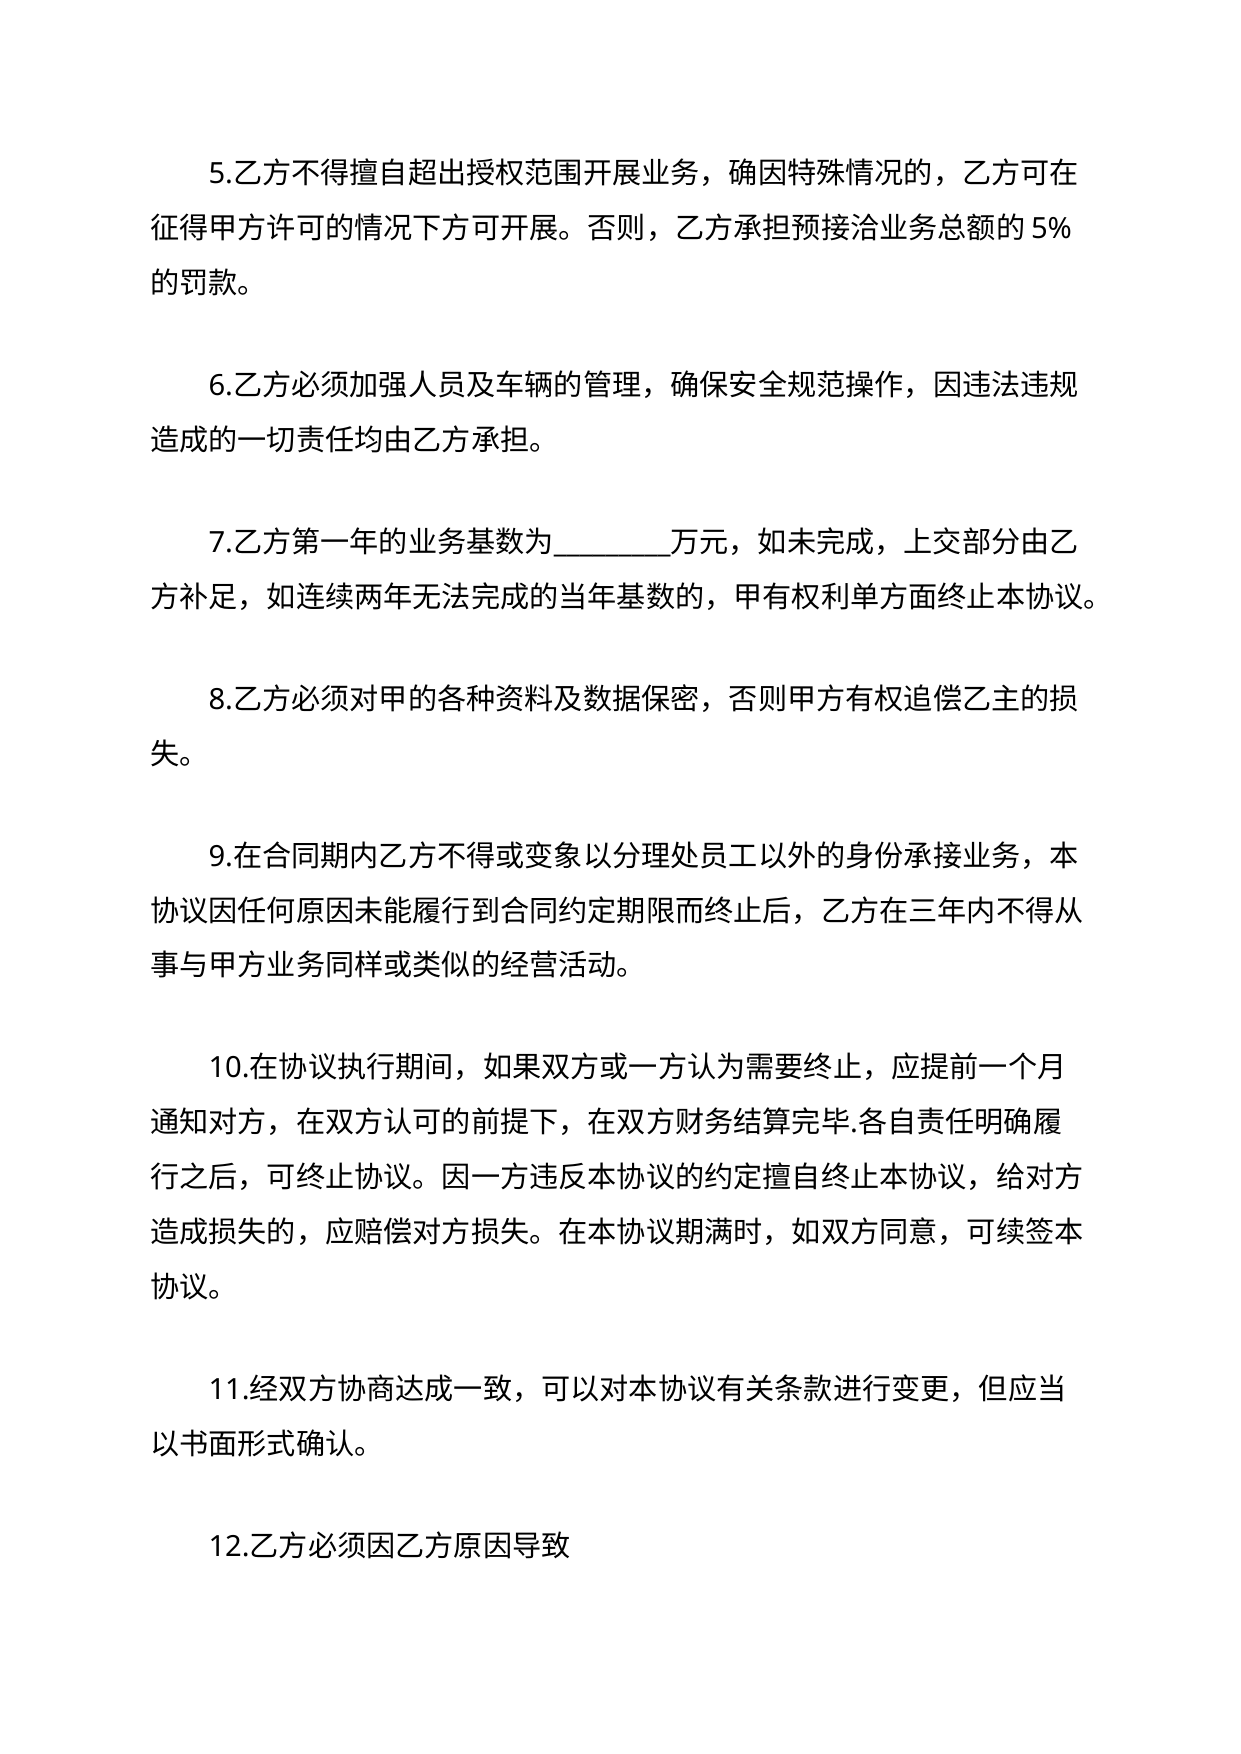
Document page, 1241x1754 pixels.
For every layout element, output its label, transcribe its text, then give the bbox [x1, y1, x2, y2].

text 9.在合同期内乙方不得或变象以分理处员工以外的身份承接业务，本协议因任何原因未能履行到合同约定期限而终止后，乙方在三年内不得从事与甲方业务同样或类似的经营活动。 [150, 832, 1090, 984]
text 11.经双方协商达成一致，可以对本协议有关条款进行变更，但应当以书面形式确认。 [150, 1365, 1090, 1463]
text 6.乙方必须加强人员及车辆的管理，确保安全规范操作，因违法违规造成的一切责任均由乙方承担。 [150, 362, 1090, 459]
text 10.在协议执行期间，如果双方或一方认为需要终止，应提前一个月通知对方，在双方认可的前提下，在双方财务结算完毕.各自责任明确履行之后，可终止协议。因一方违反本协议的约定擅自终止本协议，给对方造成损失的，应赔偿对方损失。在本协议期满时，如双方同意，可续签本协议。 [150, 1044, 1090, 1306]
text 5.乙方不得擅自超出授权范围开展业务，确因特殊情况的，乙方可在征得甲方许可的情况下方可开展。否则，乙方承担预接洽业务总额的5%的罚款。 [150, 150, 1090, 302]
text 12.乙方必须因乙方原因导致 [150, 1522, 1090, 1564]
text 7.乙方第一年的业务基数为_________万元，如未完成，上交部分由乙方补足，如连续两年无法完成的当年基数的，甲有权利单方面终止本协议。 [150, 518, 1090, 616]
text 8.乙方必须对甲的各种资料及数据保密，否则甲方有权追偿乙主的损失。 [150, 675, 1090, 773]
